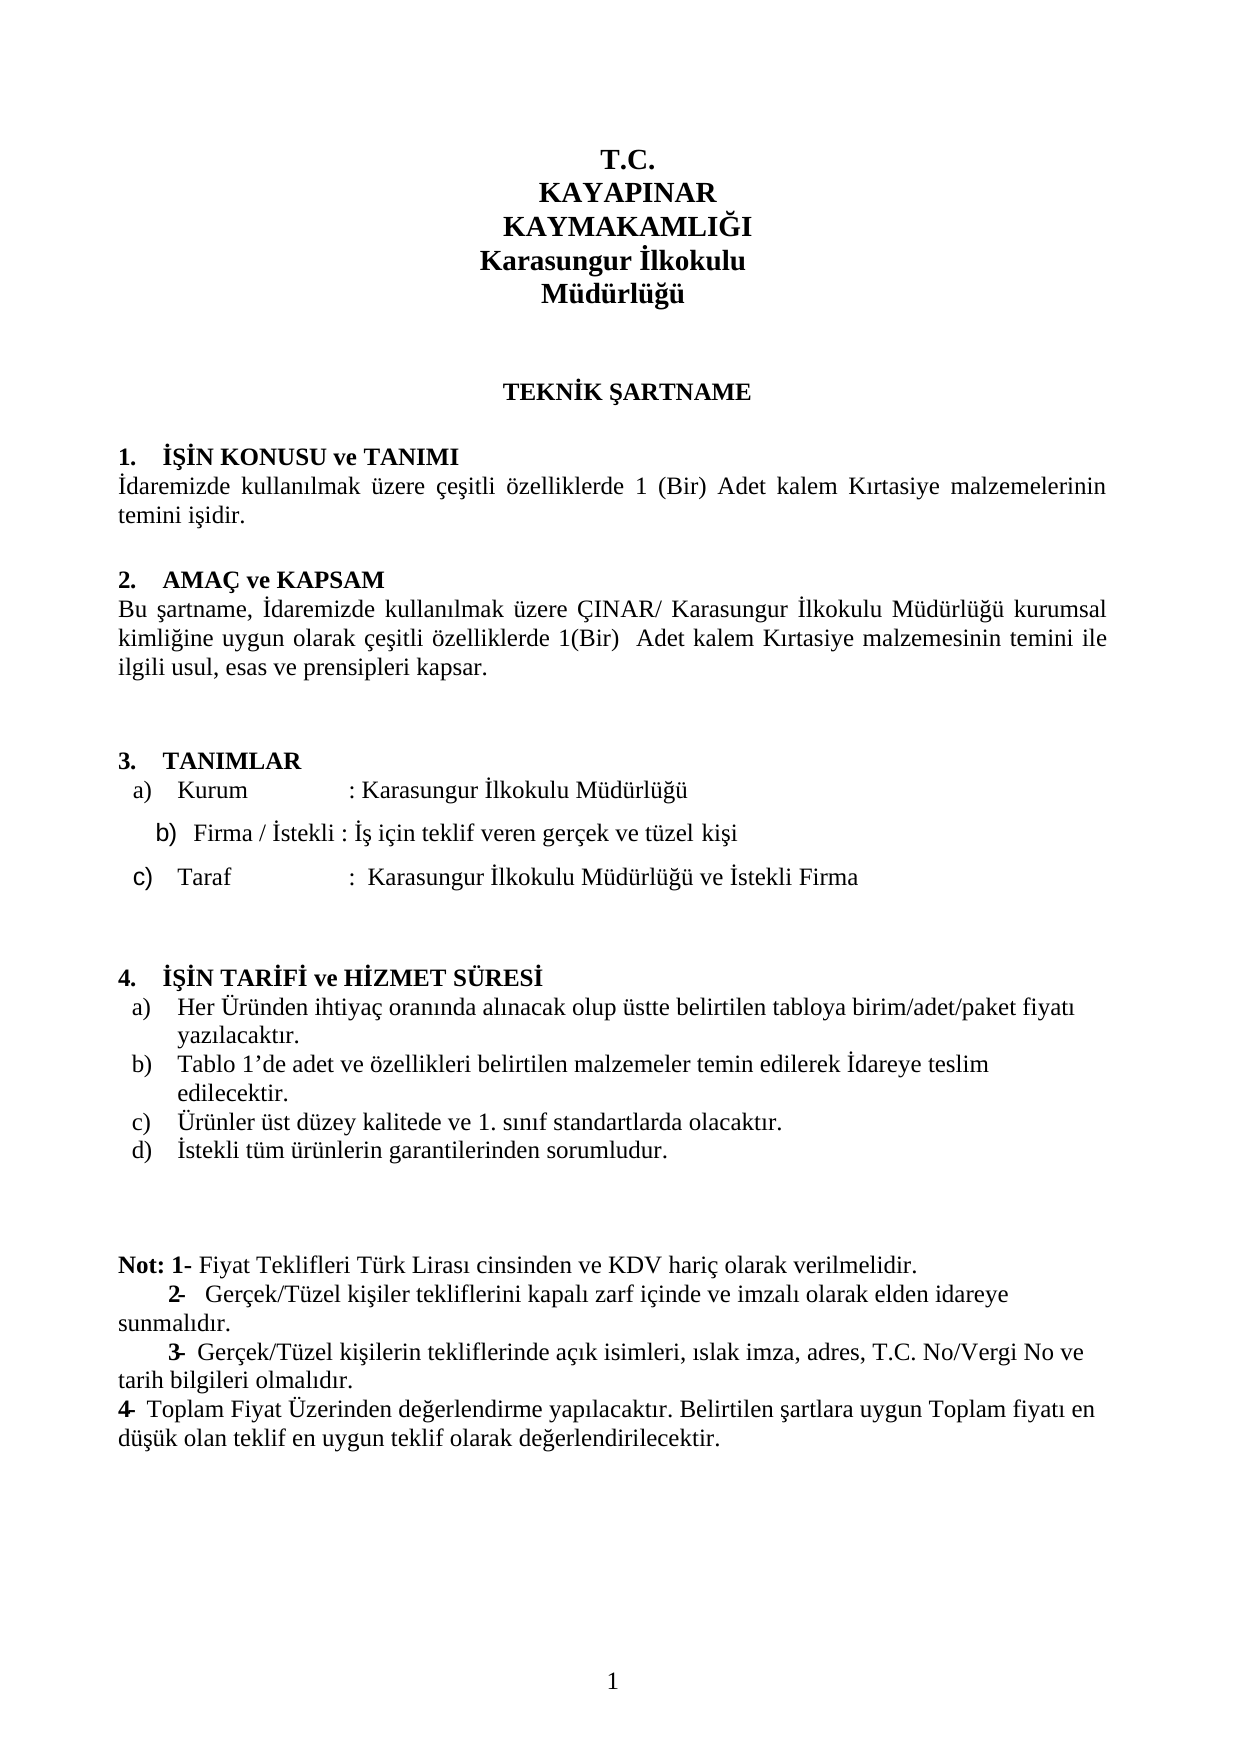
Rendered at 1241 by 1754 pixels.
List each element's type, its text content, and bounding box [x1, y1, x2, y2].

list Taraf : Karasungur İlkokulu Müdürlüğü ve İstekli Firma [133, 862, 1128, 891]
subtitle İŞİN TARİFİ ve HİZMET SÜRESİ [118, 963, 1128, 992]
list Firma / İstekli : İş için teklif veren gerçek ve tüzel kişi [155, 818, 1128, 847]
text Not: 1- Fiyat Teklifleri Türk Lirası cinsinden ve KDV hariç olarak verilmelidir. [118, 1250, 1128, 1279]
list İstekli tüm ürünlerin garantilerinden sorumludur. [132, 1136, 1128, 1164]
list Her Üründen ihtiyaç oranında alınacak olup üstte belirtilen tabloya birim/adet/paket fiyatı yazılacaktır. [132, 992, 1107, 1049]
list Ürünler üst düzey kalitede ve 1. sınıf standartlarda olacaktır. [132, 1107, 1128, 1136]
list İŞİN KONUSU ve TANIMI [118, 443, 1128, 471]
list Toplam Fiyat Üzerinden değerlendirme yapılacaktır. Belirtilen şartlara uygun Toplam fiyatı en düşük olan teklif en uygun teklif olarak değerlendirilecektir. [118, 1394, 1107, 1452]
list Tablo 1’de adet ve özellikleri belirtilen malzemeler temin edilerek İdareye teslim edilecektir. [132, 1049, 1107, 1107]
subtitle TANIMLAR [118, 747, 1128, 776]
subtitle TEKNİK ŞARTNAME [428, 377, 827, 406]
subtitle AMAÇ ve KAPSAM [118, 566, 1128, 594]
list Gerçek/Tüzel kişiler tekliflerini kapalı zarf içinde ve imzalı olarak elden idareye sunmalıdır. [118, 1279, 1107, 1337]
list Gerçek/Tüzel kişilerin tekliflerinde açık isimleri, ıslak imza, adres, T.C. No/Vergi No ve tarih bilgileri olmalıdır. [118, 1337, 1107, 1394]
list Kurum : Karasungur İlkokulu Müdürlüğü [133, 776, 1128, 804]
text İdaremizde kullanılmak üzere çeşitli özelliklerde 1 (Bir) Adet kalem Kırtasiye malzemelerinin temini işidir. [118, 471, 1107, 529]
text Bu şartname, İdaremizde kullanılmak üzere ÇINAR/ Karasungur İlkokulu Müdürlüğü kurumsal kimliğine uygun olarak çeşitli özelliklerde 1(Bir) Adet kalem Kırtasiye malzemesinin temini ile ilgili usul, esas ve prensipleri kapsar. [118, 594, 1108, 681]
subtitle T.C. [428, 142, 827, 176]
text Karasungur İlkokulu Müdürlüğü [420, 243, 806, 310]
text KAYAPINAR KAYMAKAMLIĞI [428, 176, 827, 243]
